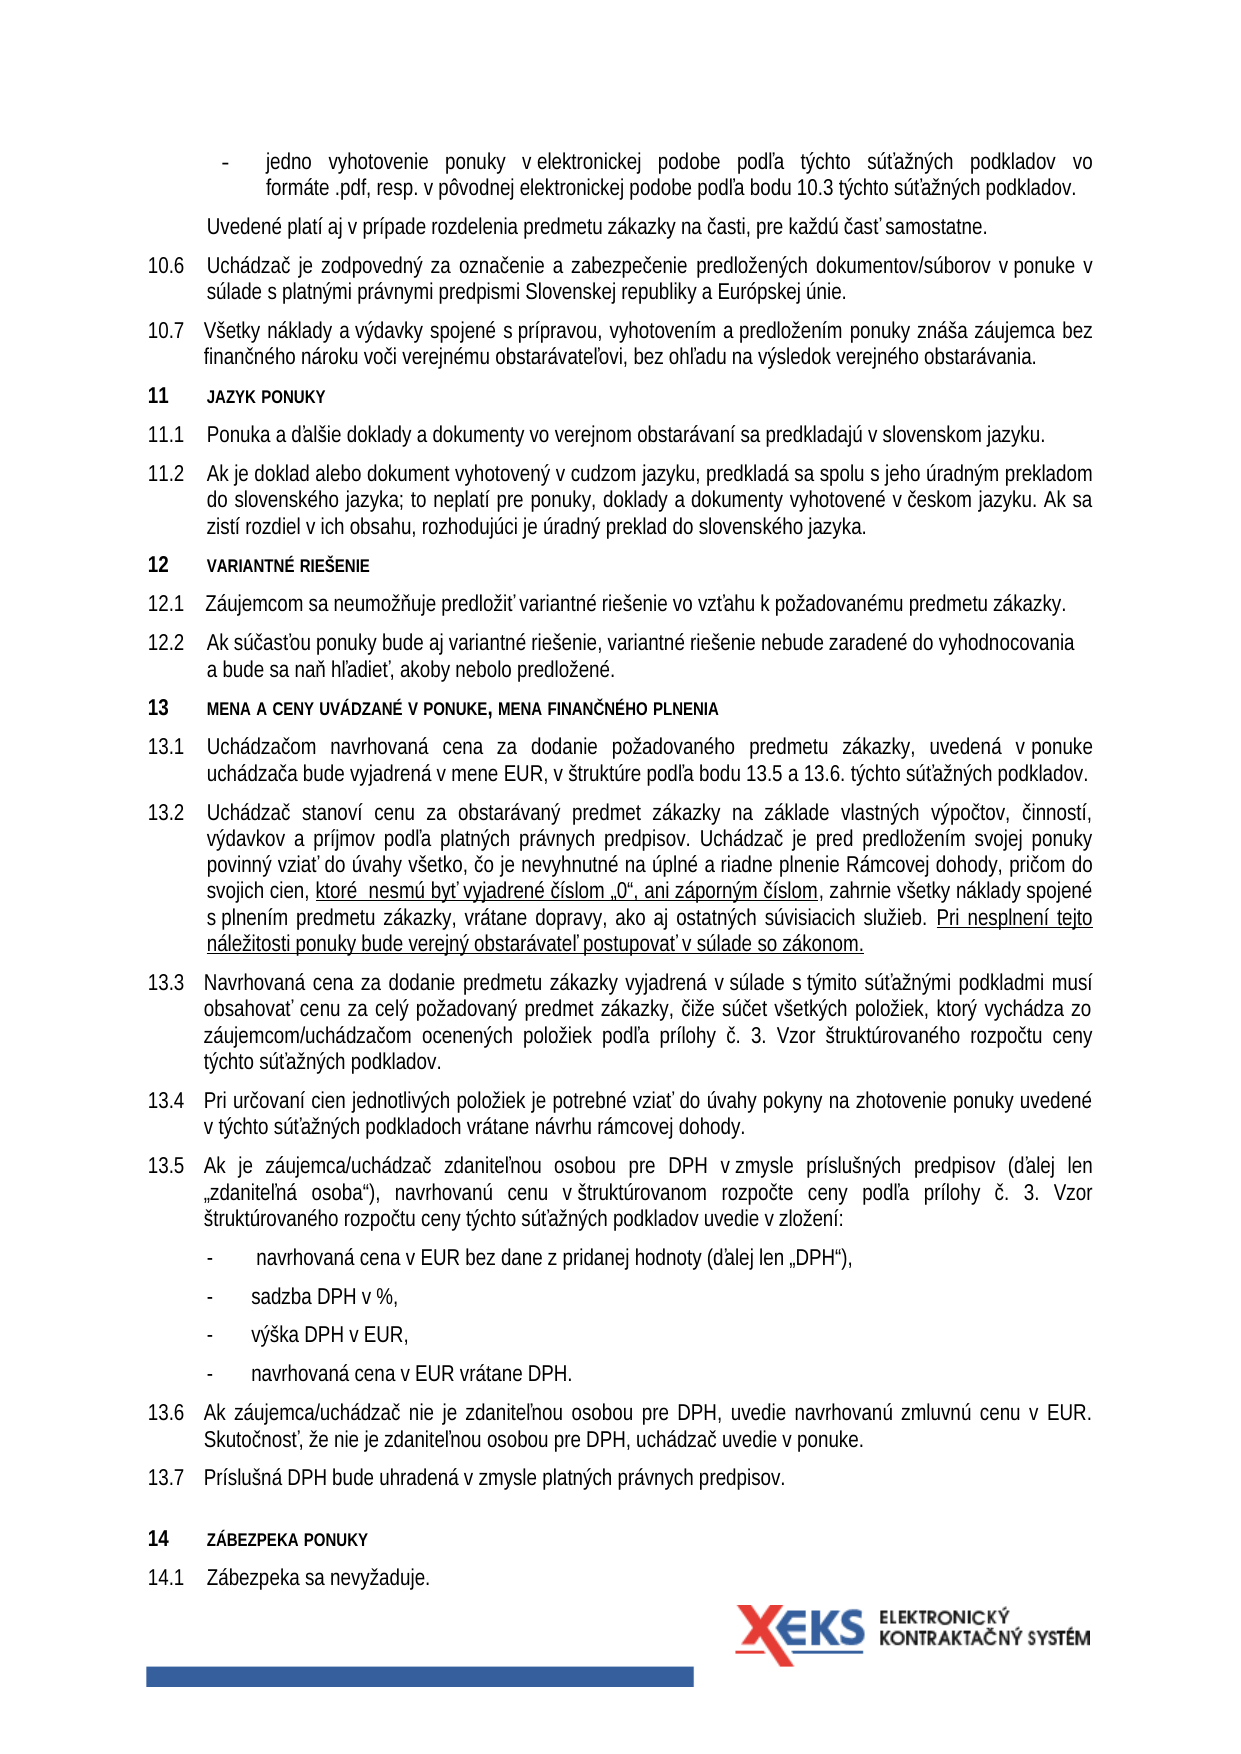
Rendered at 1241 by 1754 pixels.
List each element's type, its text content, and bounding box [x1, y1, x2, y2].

list Ak je záujemca/uchádzač zdaniteľnou osobou pre DPH v zmysle príslušných predpisov (ďalej len „zdaniteľná osoba“), navrhovanú cenu v štruktúrovanom rozpočte ceny podľa prílohy č. 3. Vzor štruktúrovaného rozpočtu ceny týchto súťažných podkladov uvedie v zložení: [148, 1152, 1093, 1231]
list 11.1 Ponuka a ďalšie doklady a dokumenty vo verejnom obstarávaní sa predkladajú v slovenskom jazyku. [148, 421, 1093, 447]
list Uchádzač je zodpovedný za označenie a zabezpečenie predložených dokumentov/súborov v ponuke v súlade s platnými právnymi predpismi Slovenskej republiky a Európskej únie. [148, 252, 1093, 304]
list Uchádzač stanoví cenu za obstarávaný predmet zákazky na základe vlastných výpočtov, činností, výdavkov a príjmov podľa platných právnych predpisov. Uchádzač je pred predložením svojej ponuky povinný vziať do úvahy všetko, čo je nevyhnutné na úplné a riadne plnenie Rámcovej dohody, pričom do svojich cien, ktoré nesmú byť vyjadrené číslom „0“, ani záporným číslom, zahrnie všetky náklady spojené s plnením predmetu zákazky, vrátane dopravy, ako aj ostatných súvisiacich služieb. Pri nesplnení tejto náležitosti ponuky bude verejný obstarávateľ postupovať v súlade so zákonom. [148, 798, 1093, 957]
list sadzba DPH v %, [207, 1283, 1093, 1309]
list 11.2 Ak je doklad alebo dokument vyhotovený v cudzom jazyku, predkladá sa spolu s jeho úradným prekladom do slovenského jazyka; to neplatí pre ponuky, doklady a dokumenty vyhotovené v českom jazyku. Ak sa zistí rozdiel v ich obsahu, rozhodujúci je úradný preklad do slovenského jazyka. [148, 460, 1093, 539]
list jedno vyhotovenie ponuky v elektronickej podobe podľa týchto súťažných podkladov vo formáte .pdf, resp. v pôvodnej elektronickej podobe podľa bodu 10.3 týchto súťažných podkladov. [221, 148, 1093, 200]
list Ak záujemca/uchádzač nie je zdaniteľnou osobou pre DPH, uvedie navrhovanú zmluvnú cenu v EUR. Skutočnosť, že nie je zdaniteľnou osobou pre DPH, uchádzač uvedie v ponuke. [148, 1399, 1093, 1452]
list Navrhovaná cena za dodanie predmetu zákazky vyjadrená v súlade s týmito súťažnými podkladmi musí obsahovať cenu za celý požadovaný predmet zákazky, čiže súčet všetkých položiek, ktorý vychádza zo záujemcom/uchádzačom ocenených položiek podľa prílohy č. 3. Vzor štruktúrovaného rozpočtu ceny týchto súťažných podkladov. [148, 969, 1093, 1074]
list Pri určovaní cien jednotlivých položiek je potrebné vziať do úvahy pokyny na zhotovenie ponuky uvedené v týchto súťažných podkladoch vrátane návrhu rámcovej dohody. [148, 1087, 1093, 1140]
text 12 variantné riešenie [148, 551, 1093, 578]
list zábezpeka ponuky [148, 1525, 1093, 1552]
list navrhovaná cena v EUR bez dane z pridanej hodnoty (ďalej len „DPH“), [207, 1244, 1093, 1270]
list 12.1 Záujemcom sa neumožňuje predložiť variantné riešenie vo vzťahu k požadovanému predmetu zákazky. [148, 590, 1093, 617]
list Uchádzačom navrhovaná cena za dodanie požadovaného predmetu zákazky, uvedená v ponuke uchádzača bude vyjadrená v mene EUR, v štruktúre podľa bodu 13.5 a 13.6. týchto súťažných podkladov. [148, 733, 1093, 786]
list mena a ceny uvádzané v ponuke, mena finančného plnenia [148, 694, 1093, 721]
list Zábezpeka sa nevyžaduje. [148, 1564, 1093, 1591]
list Všetky náklady a výdavky spojené s prípravou, vyhotovením a predložením ponuky znáša záujemca bez finančného nároku voči verejnému obstarávateľovi, bez ohľadu na výsledok verejného obstarávania. [148, 317, 1093, 370]
picture [146, 1605, 1090, 1687]
list výška DPH v EUR, [207, 1321, 1093, 1348]
text Uvedené platí aj v prípade rozdelenia predmetu zákazky na časti, pre každú časť samostatne. [207, 213, 1093, 239]
text 11 jazyk ponuky [148, 382, 1093, 408]
text 12.2 Ak súčasťou ponuky bude aj variantné riešenie, variantné riešenie nebude zaradené do vyhodnocovania a bude sa naň hľadieť, akoby nebolo predložené. [148, 629, 1093, 682]
list Príslušná DPH bude uhradená v zmysle platných právnych predpisov. [148, 1464, 1093, 1491]
list navrhovaná cena v EUR vrátane DPH. [207, 1360, 1093, 1387]
